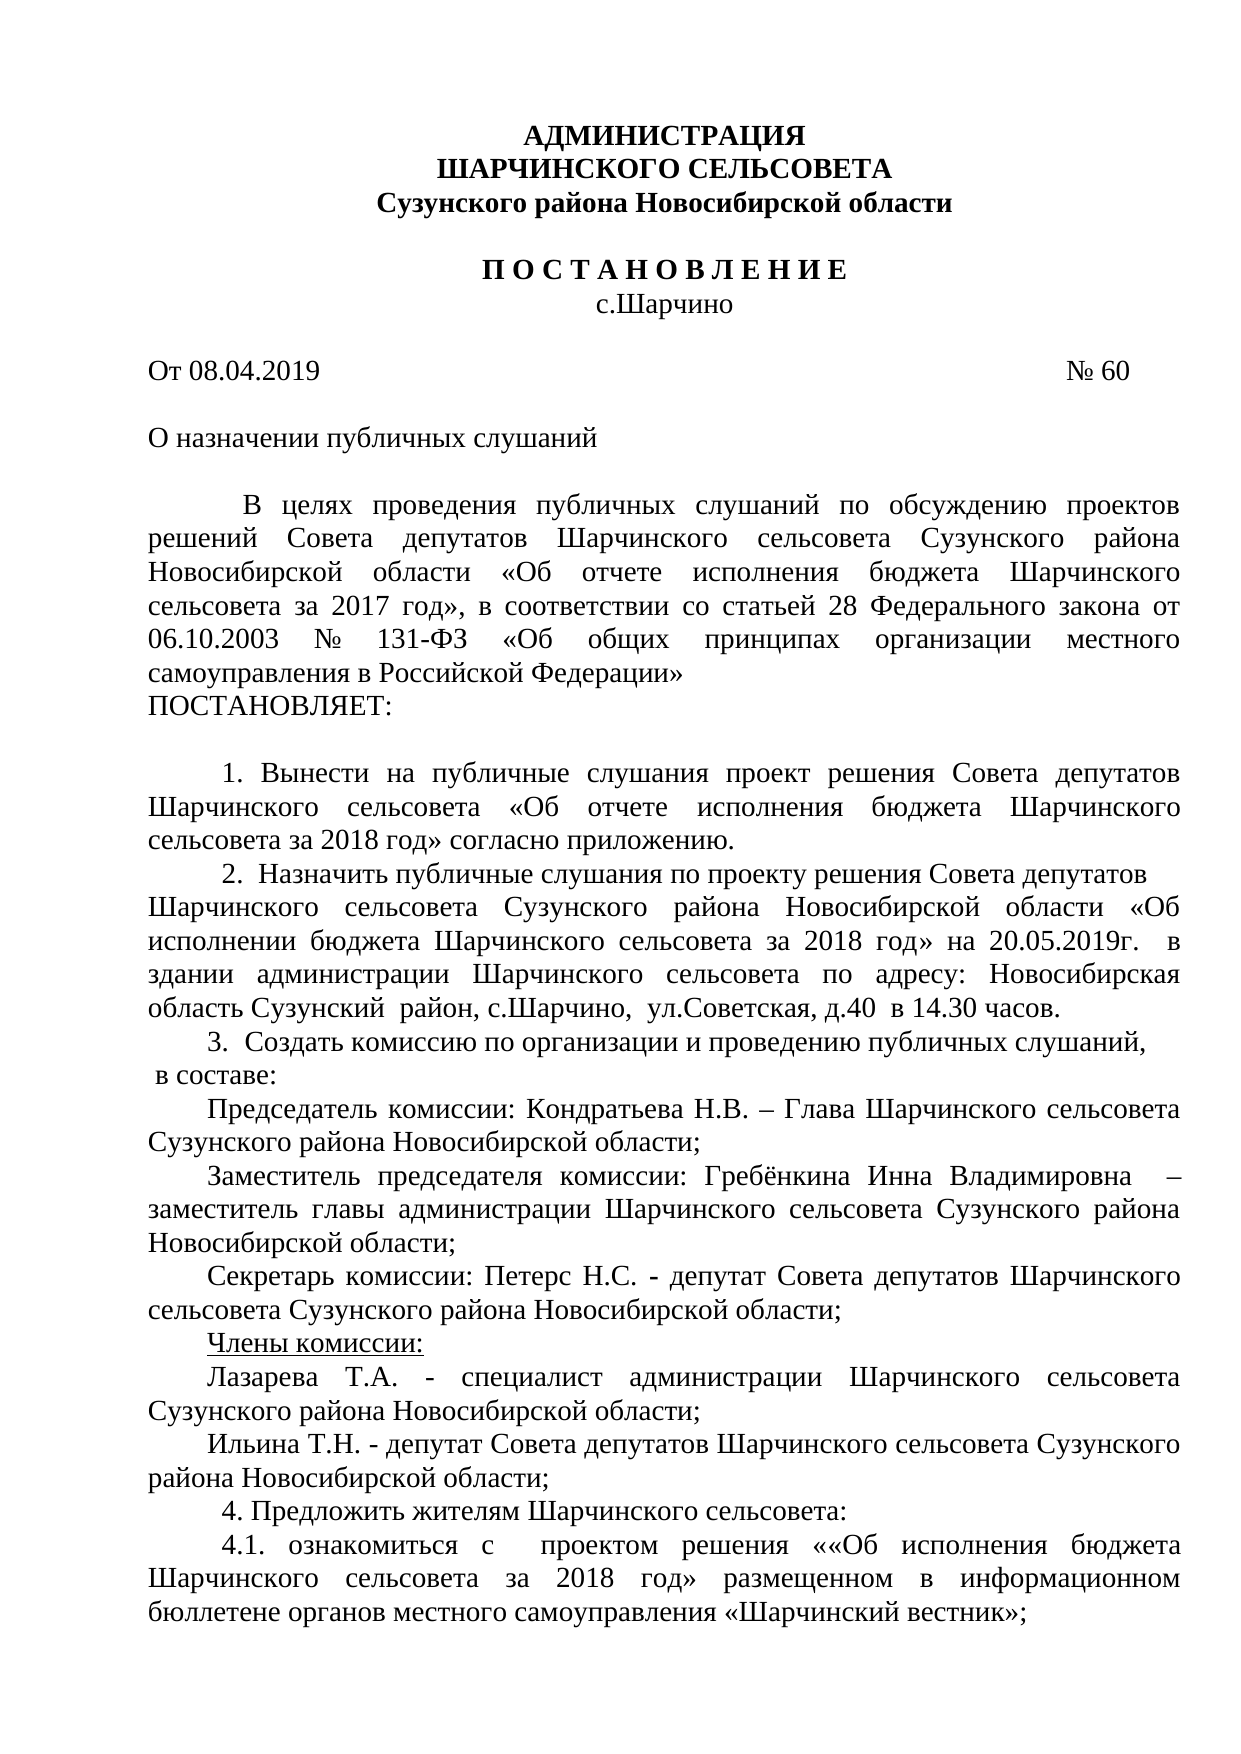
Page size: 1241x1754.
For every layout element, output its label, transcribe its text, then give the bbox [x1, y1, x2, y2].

text с.Шарчино [148, 286, 1181, 319]
title Председатель комиссии: Кондратьева Н.В. – Глава Шарчинского сельсовета Сузунского района Новосибирской области; [148, 1091, 1181, 1158]
title Ильина Т.Н. - депутат Совета депутатов Шарчинского сельсовета Сузунского района Новосибирской области; [148, 1426, 1181, 1493]
text 2. Назначить публичные слушания по проекту решения Совета депутатов [221, 856, 1181, 889]
text 4.1. ознакомиться с проектом решения ««Об исполнения бюджета Шарчинского сельсовета за 2018 год» размещенном в информационном бюллетене органов местного самоуправления «Шарчинский вестник»; [148, 1527, 1181, 1627]
text О назначении публичных слушаний [148, 420, 1181, 453]
text От 08.04.2019 № 60 [148, 353, 1181, 386]
text в составе: [148, 1057, 1181, 1091]
title Лазарева Т.А. - специалист администрации Шарчинского сельсовета Сузунского района Новосибирской области; [148, 1359, 1181, 1426]
title Заместитель председателя комиссии: Гребёнкина Инна Владимировна – заместитель главы администрации Шарчинского сельсовета Сузунского района Новосибирской области; [148, 1158, 1181, 1258]
text 1. Вынести на публичные слушания проект решения Совета депутатов Шарчинского сельсовета «Об отчете исполнения бюджета Шарчинского сельсовета за 2018 год» согласно приложению. [148, 755, 1181, 856]
text П О С Т А Н О В Л Е Н И Е [148, 252, 1181, 286]
list Создать комиссию по организации и проведению публичных слушаний, [207, 1024, 1181, 1057]
text Шарчинского сельсовета Сузунского района Новосибирской области «Об исполнении бюджета Шарчинского сельсовета за 2018 год» на 20.05.2019г. в здании администрации Шарчинского сельсовета по адресу: Новосибирская область Сузунский район, с.Шарчино, ул.Советская, д.40 в 14.30 часов. [148, 889, 1181, 1024]
text АДМИНИСТРАЦИЯ [148, 118, 1181, 152]
title В целях проведения публичных слушаний по обсуждению проектов решений Совета депутатов Шарчинского сельсовета Сузунского района Новосибирской области «Об отчете исполнения бюджета Шарчинского сельсовета за 2017 год», в соответствии со статьей 28 Федерального закона от 06.10.2003 № 131-ФЗ «Об общих принципах организации местного самоуправления в Российской Федерации» [148, 487, 1181, 688]
text Сузунского района Новосибирской области [148, 185, 1181, 219]
text ПОСТАНОВЛЯЕТ: [148, 688, 1181, 722]
text 4. Предложить жителям Шарчинского сельсовета: [148, 1493, 1181, 1527]
text ШАРЧИНСКОГО СЕЛЬСОВЕТА [148, 152, 1181, 185]
title Секретарь комиссии: Петерс Н.С. - депутат Совета депутатов Шарчинского сельсовета Сузунского района Новосибирской области; [148, 1258, 1181, 1326]
title Члены комиссии: [148, 1326, 1181, 1359]
